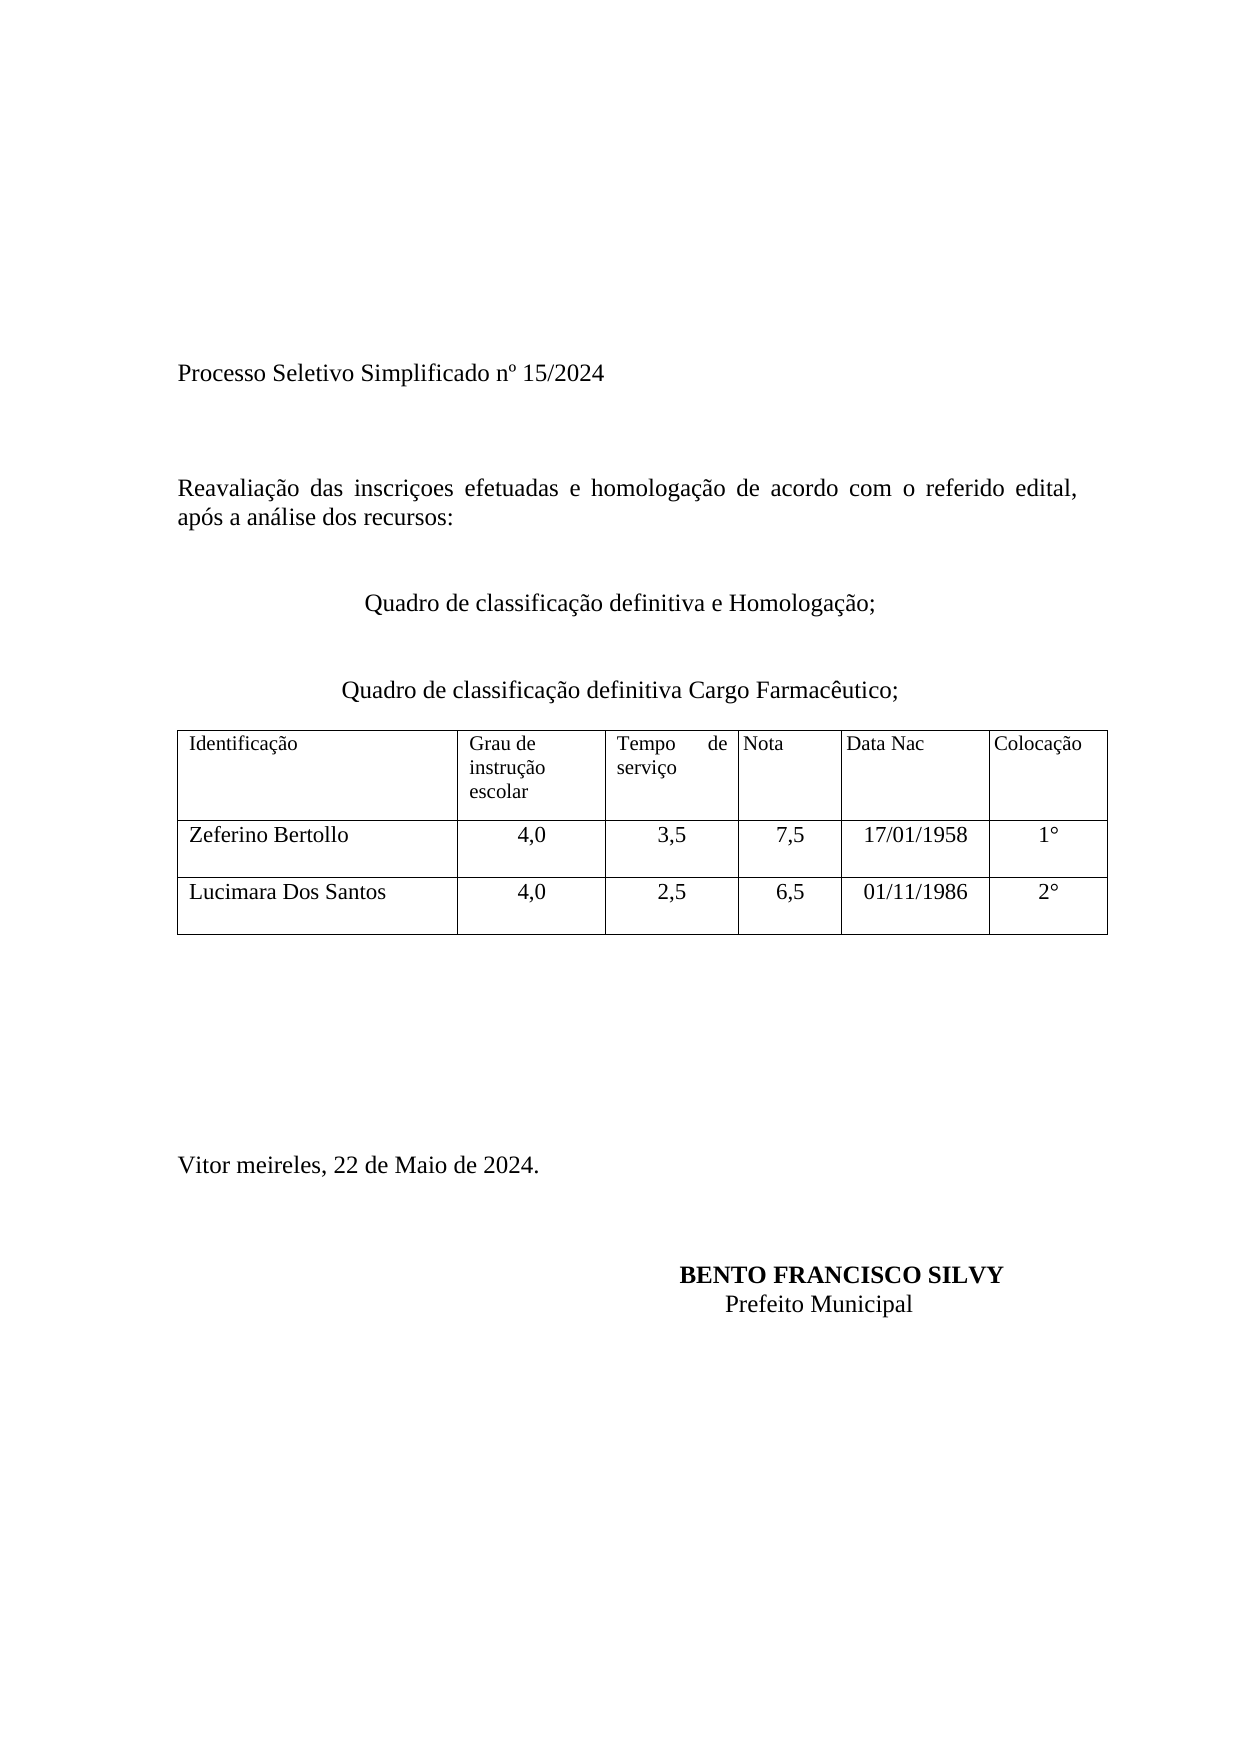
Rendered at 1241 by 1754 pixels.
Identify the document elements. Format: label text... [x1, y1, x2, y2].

table_header Tempo de serviço [606, 731, 738, 820]
table_cell 4,0 [458, 821, 605, 877]
text BENTO FRANCISCO SILVY [679, 1260, 1063, 1289]
table_cell Lucimara Dos Santos [178, 878, 457, 934]
table_header Identificação [178, 731, 457, 820]
table_cell 3,5 [606, 821, 738, 877]
table_cell 17/01/1958 [842, 821, 989, 877]
table_cell Zeferino Bertollo [178, 821, 457, 877]
table_cell 7,5 [739, 821, 841, 877]
table_header Nota [739, 731, 841, 820]
table_cell 01/11/1986 [842, 878, 989, 934]
table_cell 2° [990, 878, 1107, 934]
text Reavaliação das inscriçoes efetuadas e homologação de acordo com o referido edital, após a análise dos recursos: [177, 473, 1078, 531]
table_header Grau de instrução escolar [458, 731, 605, 820]
table_cell 2,5 [606, 878, 738, 934]
text Quadro de classificação definitiva e Homologação; [177, 588, 1063, 617]
table_header Colocação [990, 731, 1107, 820]
text Processo Seletivo Simplificado nº 15/2024 [177, 358, 1063, 387]
table_cell 6,5 [739, 878, 841, 934]
text Quadro de classificação definitiva Cargo Farmacêutico; [177, 675, 1063, 703]
text Prefeito Municipal [725, 1289, 1063, 1318]
text Vitor meireles, 22 de Maio de 2024. [177, 1151, 1063, 1179]
table_cell 1° [990, 821, 1107, 877]
table_cell 4,0 [458, 878, 605, 934]
table_header Data Nac [842, 731, 989, 820]
